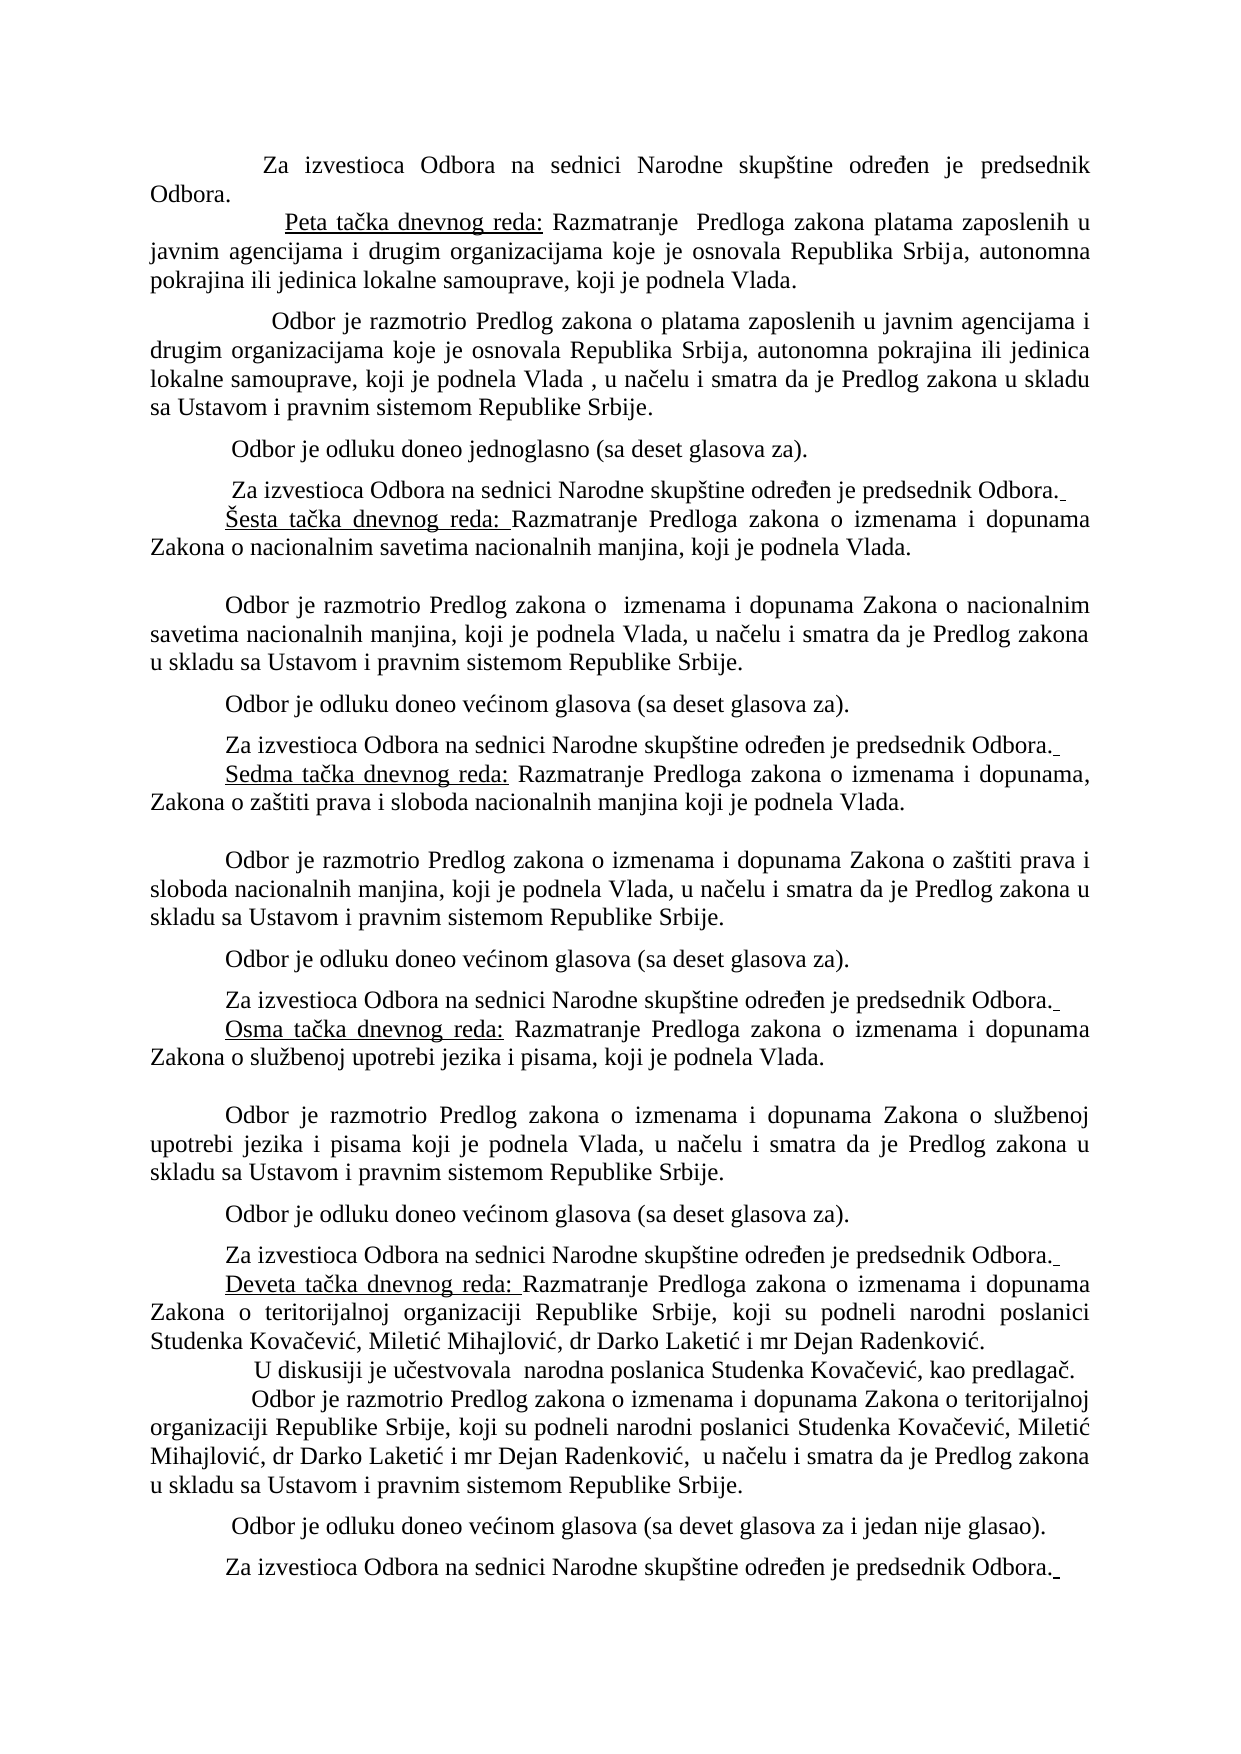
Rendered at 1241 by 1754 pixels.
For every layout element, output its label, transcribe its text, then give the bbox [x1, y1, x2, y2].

text Za izvestioca Odbora na sednici Narodne skupštine određen je predsednik Odbora. [150, 985, 1090, 1014]
text Deveta tačka dnevnog reda: Razmatranje Predloga zakona o izmenama i dopunama Zakona o teritorijalnoj organizaciji Republike Srbije, koji su podneli narodni poslanici Studenka Kovačević, Miletić Mihajlović, dr Darko Laketić i mr Dejan Radenković. [150, 1269, 1090, 1355]
text Odbor je razmotrio Predlog zakona o izmenama i dopunama Zakona o nacionalnim savetima nacionalnih manjina, koji je podnela Vlada, u načelu i smatra da je Predlog zakona u skladu sa Ustavom i pravnim sistemom Republike Srbije. [150, 590, 1090, 676]
text Za izvestioca Odbora na sednici Narodne skupštine određen je predsednik Odbora. [150, 730, 1090, 759]
text Odbor je odluku doneo većinom glasova (sa devet glasova za i jedan nije glasao). [150, 1511, 1090, 1540]
text Odbor je odluku doneo većinom glasova (sa deset glasova za). [150, 1199, 1090, 1227]
text Za izvestioca Odbora na sednici Narodne skupštine određen je predsednik Odbora. [150, 475, 1090, 504]
text Peta tačka dnevnog reda: Razmatranje Predloga zakona platama zaposlenih u javnim agencijama i drugim organizacijama koje je osnovala Republika Srbija, autonomna pokrajina ili jedinica lokalne samouprave, koji je podnela Vlada. [150, 207, 1090, 294]
text Odbor je razmotrio Predlog zakona o izmenama i dopunama Zakona o službenoj upotrebi jezika i pisama koji je podnela Vlada, u načelu i smatra da je Predlog zakona u skladu sa Ustavom i pravnim sistemom Republike Srbije. [150, 1100, 1090, 1186]
text Odbor je razmotrio Predlog zakona o platama zaposlenih u javnim agencijama i drugim organizacijama koje je osnovala Republika Srbija, autonomna pokrajina ili jedinica lokalne samouprave, koji je podnela Vlada , u načelu i smatra da je Predlog zakona u skladu sa Ustavom i pravnim sistemom Republike Srbije. [150, 306, 1090, 421]
text Sedma tačka dnevnog reda: Razmatranje Predloga zakona o izmenama i dopunama, Zakona o zaštiti prava i sloboda nacionalnih manjina koji je podnela Vlada. [150, 759, 1090, 816]
text Šesta tačka dnevnog reda: Razmatranje Predloga zakona o izmenama i dopunama Zakona o nacionalnim savetima nacionalnih manjina, koji je podnela Vlada. [150, 504, 1090, 561]
text Za izvestioca Odbora na sednici Narodne skupštine određen je predsednik Odbora. [150, 150, 1090, 207]
text Odbor je razmotrio Predlog zakona o izmenama i dopunama Zakona o zaštiti prava i sloboda nacionalnih manjina, koji je podnela Vlada, u načelu i smatra da je Predlog zakona u skladu sa Ustavom i pravnim sistemom Republike Srbije. [150, 845, 1090, 931]
text Odbor je odluku doneo većinom glasova (sa deset glasova za). [150, 689, 1090, 717]
text Za izvestioca Odbora na sednici Narodne skupštine određen je predsednik Odbora. [150, 1240, 1090, 1269]
text Za izvestioca Odbora na sednici Narodne skupštine određen je predsednik Odbora. [150, 1552, 1090, 1581]
text Odbor je razmotrio Predlog zakona o izmenama i dopunama Zakona o teritorijalnoj organizaciji Republike Srbije, koji su podneli narodni poslanici Studenka Kovačević, Miletić Mihajlović, dr Darko Laketić i mr Dejan Radenković, u načelu i smatra da je Predlog zakona u skladu sa Ustavom i pravnim sistemom Republike Srbije. [150, 1384, 1090, 1499]
text Odbor je odluku doneo većinom glasova (sa deset glasova za). [150, 944, 1090, 972]
text U diskusiji je učestvovala narodna poslanica Studenka Kovačević, kao predlagač. [150, 1355, 1090, 1384]
text Odbor je odluku doneo jednoglasno (sa deset glasova za). [150, 434, 1090, 462]
text Osma tačka dnevnog reda: Razmatranje Predloga zakona o izmenama i dopunama Zakona o službenoj upotrebi jezika i pisama, koji je podnela Vlada. [150, 1014, 1090, 1071]
